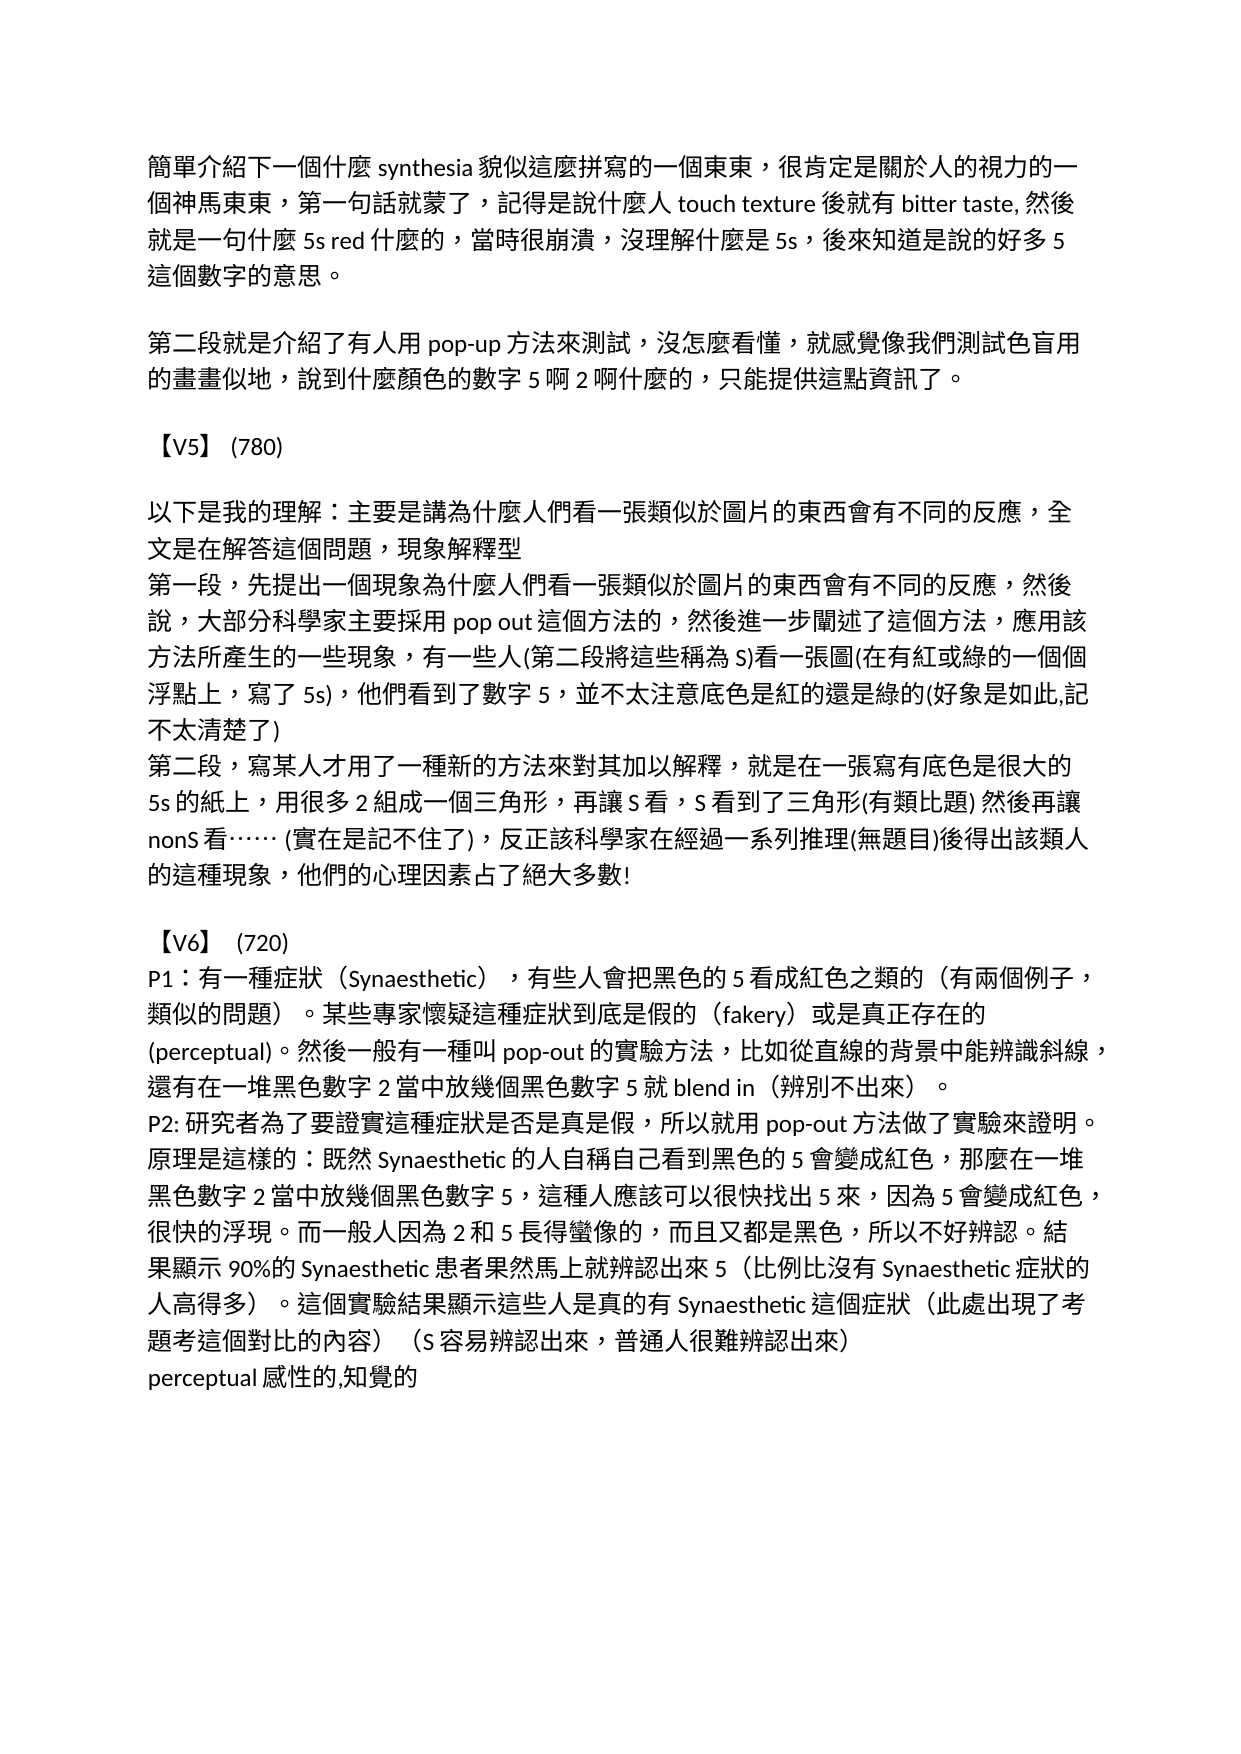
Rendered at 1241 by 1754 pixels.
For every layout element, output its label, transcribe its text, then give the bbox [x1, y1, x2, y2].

text P2: 研究者為了要證實這種症狀是否是真是假，所以就用pop-out方法做了實驗來證明。原理是這樣的：既然Synaesthetic的人自稱自己看到黑色的5會變成紅色，那麼在一堆黑色數字2當中放幾個黑色數字5，這種人應該可以很快找出5來，因為5會變成紅色，很快的浮現。而一般人因為2和5長得蠻像的，而且又都是黑色，所以不好辨認。結果顯示90%的Synaesthetic患者果然馬上就辨認出來5（比例比沒有Synaesthetic症狀的人高得多）。這個實驗結果顯示這些人是真的有Synaesthetic這個症狀（此處出現了考題考這個對比的內容）（S容易辨認出來，普通人很難辨認出來） [148, 1103, 1093, 1357]
text 以下是我的理解：主要是講為什麼人們看一張類似於圖片的東西會有不同的反應，全文是在解答這個問題，現象解釋型 [148, 493, 1093, 565]
text 第二段就是介紹了有人用pop-up方法來測試，沒怎麼看懂，就感覺像我們測試色盲用的畫畫似地，說到什麼顏色的數字5啊2啊什麼的，只能提供這點資訊了。 [148, 323, 1093, 396]
text 第二段，寫某人才用了一種新的方法來對其加以解釋，就是在一張寫有底色是很大的5s的紙上，用很多2組成一個三角形，再讓S看，S看到了三角形(有類比題) 然後再讓nonS看…… (實在是記不住了)，反正該科學家在經過一系列推理(無題目)後得出該類人的這種現象，他們的心理因素占了絕大多數! [148, 747, 1093, 892]
text 【V5】 (780) [148, 426, 1093, 462]
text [148, 148, 1093, 293]
text 第一段，先提出一個現象為什麼人們看一張類似於圖片的東西會有不同的反應，然後說，大部分科學家主要採用pop out這個方法的，然後進一步闡述了這個方法，應用該方法所產生的一些現象，有一些人(第二段將這些稱為S)看一張圖(在有紅或綠的一個個浮點上，寫了5s)，他們看到了數字5，並不太注意底色是紅的還是綠的(好象是如此,記不太清楚了) [148, 565, 1093, 747]
text perceptual感性的,知覺的 [148, 1357, 1093, 1393]
text P1：有一種症狀（Synaesthetic），有些人會把黑色的5看成紅色之類的（有兩個例子，類似的問題）。某些專家懷疑這種症狀到底是假的（fakery）或是真正存在的(perceptual)。然後一般有一種叫pop-out的實驗方法，比如從直線的背景中能辨識斜線，還有在一堆黑色數字2當中放幾個黑色數字5就blend in（辨別不出來）。 [148, 958, 1093, 1103]
text 【V6】 (720) [148, 922, 1093, 958]
